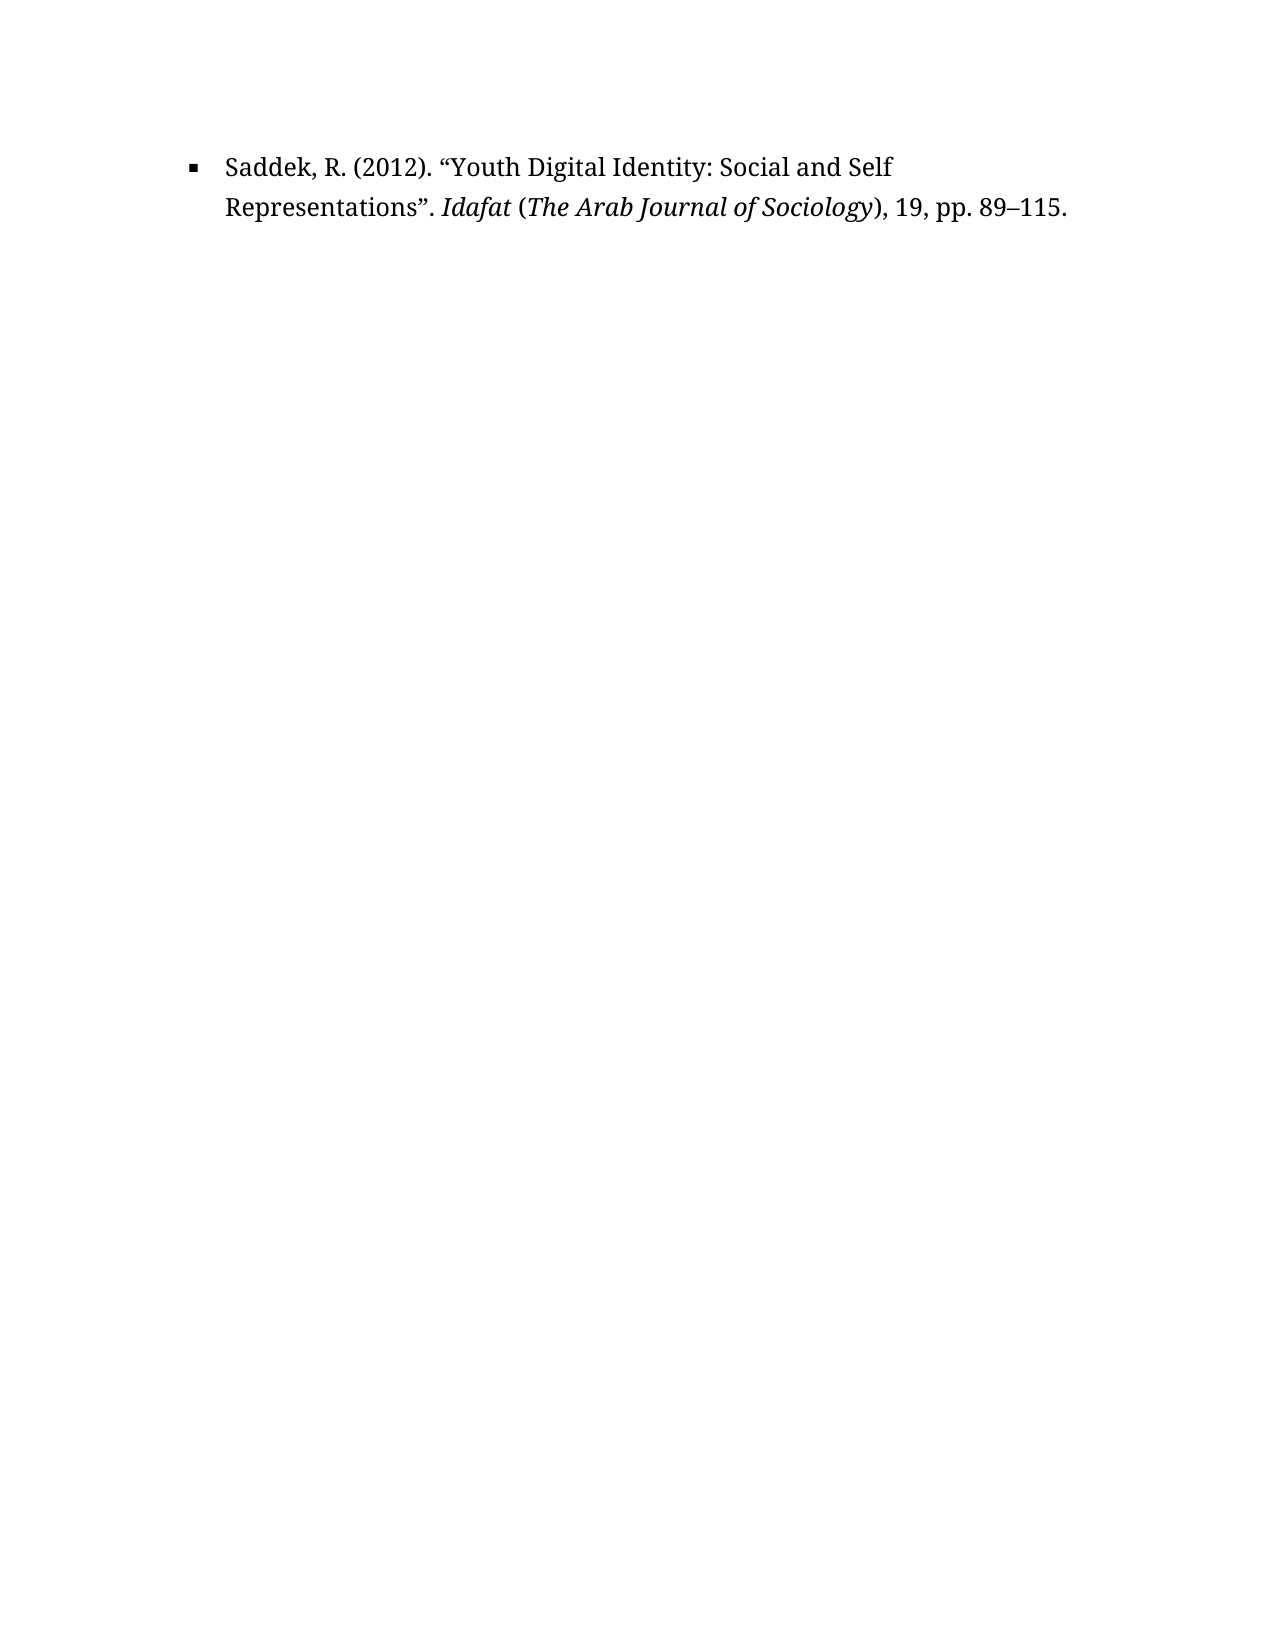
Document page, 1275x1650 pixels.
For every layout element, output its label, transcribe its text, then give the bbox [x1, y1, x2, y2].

list Saddek, R. (2012). “Youth Digital Identity: Social and Self Representations”. Idafat (The Arab Journal of Sociology), 19, pp. 89–115. [187, 150, 1087, 223]
